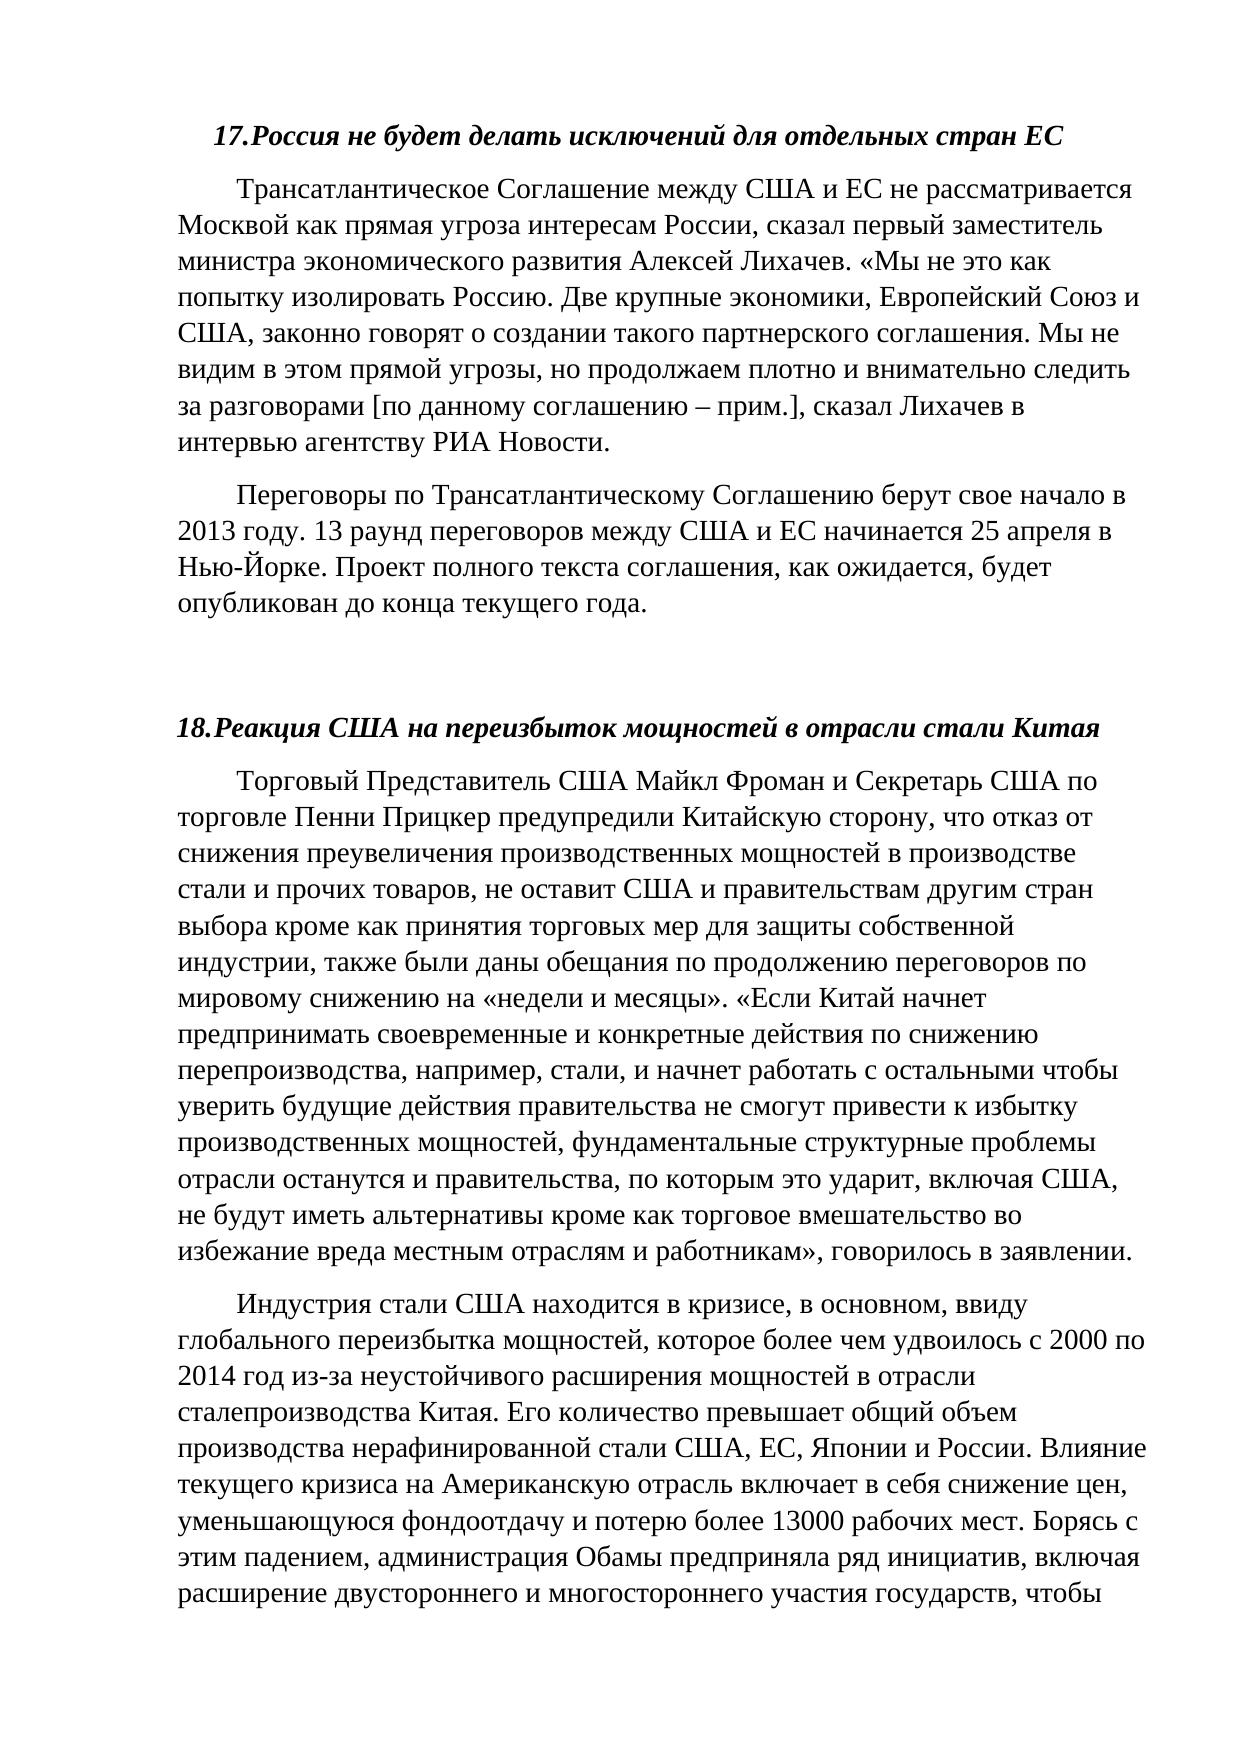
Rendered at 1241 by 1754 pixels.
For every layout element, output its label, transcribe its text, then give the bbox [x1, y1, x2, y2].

list Россия не будет делать исключений для отдельных стран ЕС [125, 118, 1152, 152]
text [177, 1286, 1152, 1608]
text Торговый Представитель США Майкл Фроман и Секретарь США по торговле Пенни Прицкер предупредили Китайскую сторону, что отказ от снижения преувеличения производственных мощностей в производстве стали и прочих товаров, не оставит США и правительствам другим стран выбора кроме как принятия торговых мер для защиты собственной индустрии, также были даны обещания по продолжению переговоров по мировому снижению на «недели и месяцы». «Если Китай начнет предпринимать своевременные и конкретные действия по снижению перепроизводства, например, стали, и начнет работать с остальными чтобы уверить будущие действия правительства не смогут привести к избытку производственных мощностей, фундаментальные структурные проблемы отрасли останутся и правительства, по которым это ударит, включая США, не будут иметь альтернативы кроме как торговое вмешательство во избежание вреда местным отраслям и работникам», говорилось в заявлении. [177, 763, 1152, 1267]
text Трансатлантическое Соглашение между США и ЕС не рассматривается Москвой как прямая угроза интересам России, сказал первый заместитель министра экономического развития Алексей Лихачев. «Мы не это как попытку изолировать Россию. Две крупные экономики, Европейский Союз и США, законно говорят о создании такого партнерского соглашения. Мы не видим в этом прямой угрозы, но продолжаем плотно и внимательно следить за разговорами [по данному соглашению – прим.], сказал Лихачев в интервью агентству РИА Новости. [177, 171, 1152, 457]
text Переговоры по Трансатлантическому Соглашению берут свое начало в 2013 году. 13 раунд переговоров между США и ЕС начинается 25 апреля в Нью-Йорке. Проект полного текста соглашения, как ожидается, будет опубликован до конца текущего года. [177, 477, 1152, 619]
list Реакция США на переизбыток мощностей в отрасли стали Китая [125, 710, 1152, 744]
